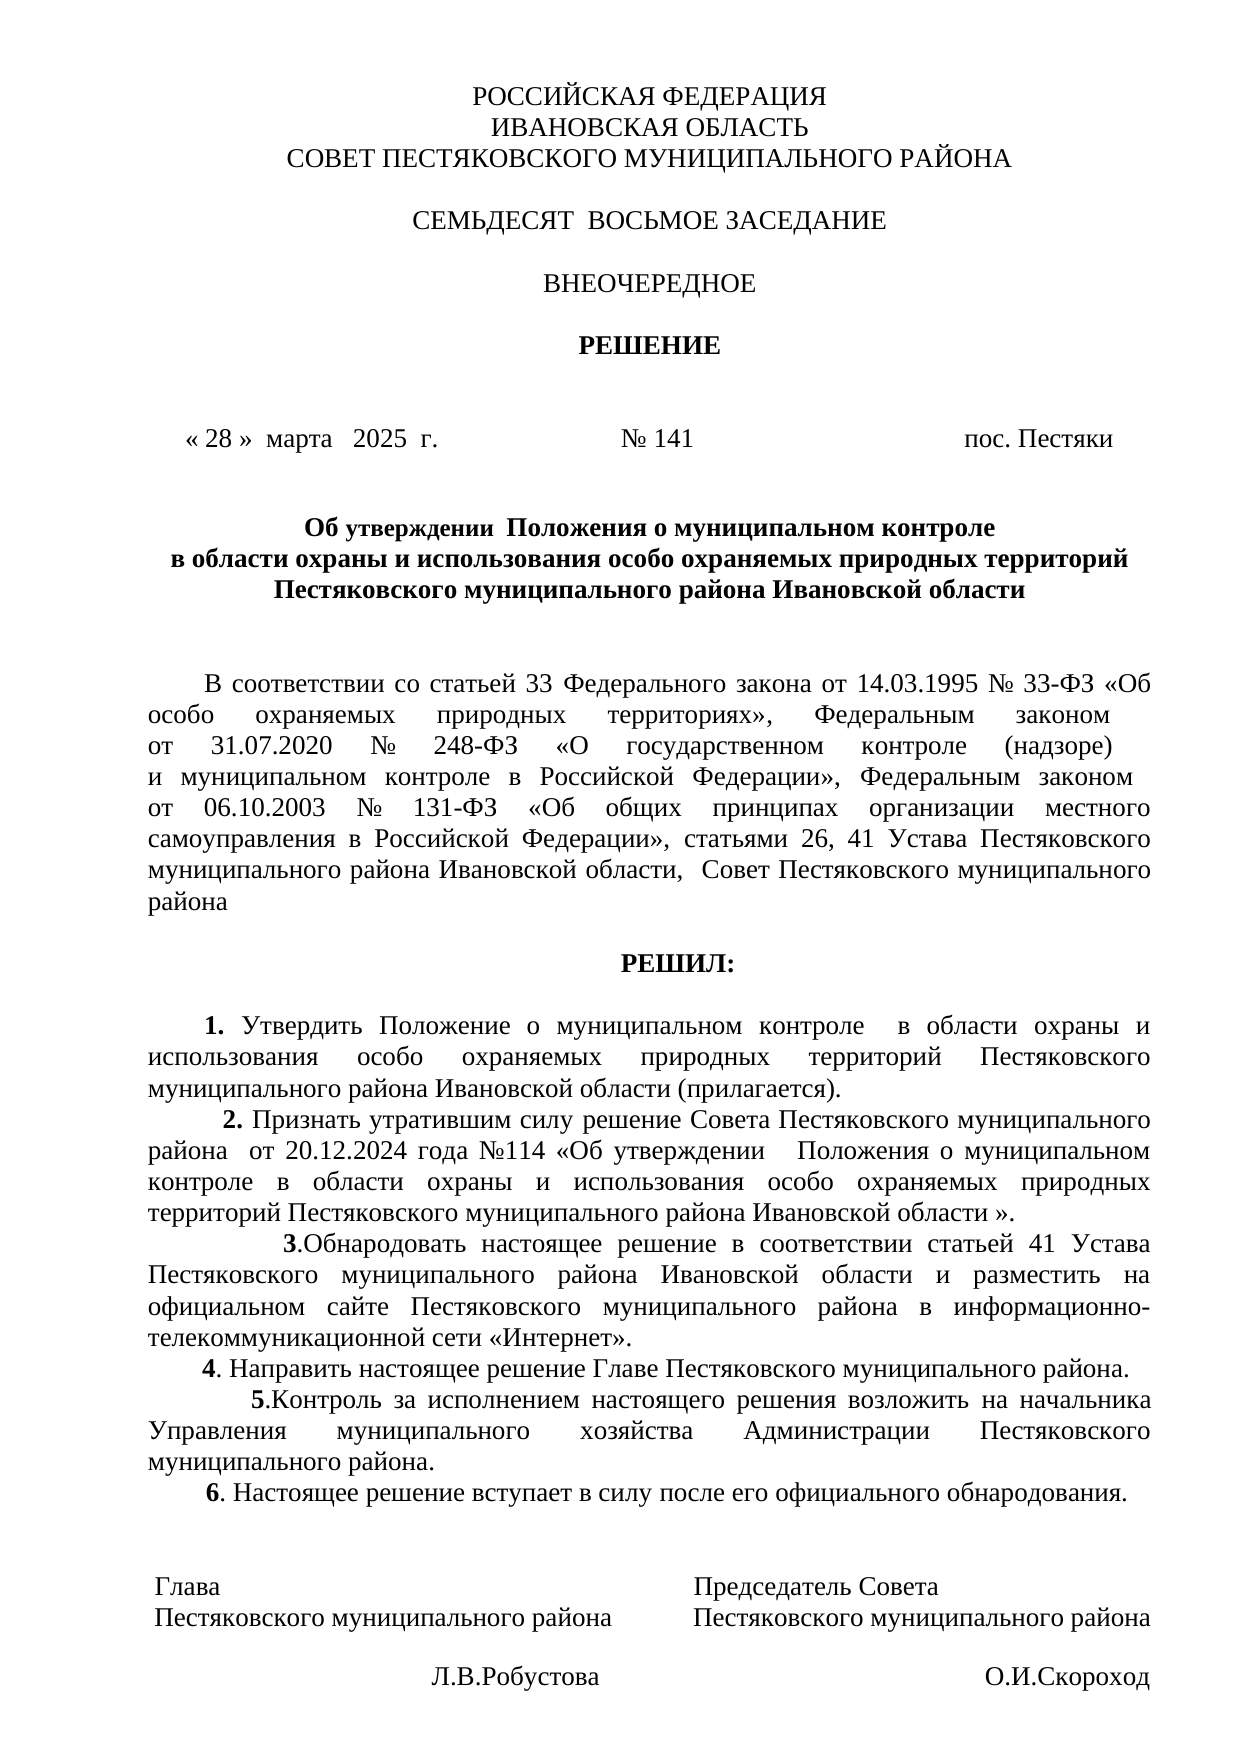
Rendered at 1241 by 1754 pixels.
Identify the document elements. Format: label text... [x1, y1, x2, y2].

text Пестяковского муниципального района Пестяковского муниципального района [148, 1601, 1152, 1632]
text 6. Настоящее решение вступает в силу после его официального обнародования. [148, 1477, 1152, 1508]
text РЕШЕНИЕ [148, 329, 1152, 360]
title Об утверждении Положения о муниципальном контроле [148, 511, 1152, 542]
text СЕМЬДЕСЯТ ВОСЬМОЕ ЗАСЕДАНИЕ [148, 204, 1152, 236]
text 2. Признать утратившим силу решение Совета Пестяковского муниципального района от 20.12.2024 года №114 «Об утверждении Положения о муниципальном контроле в области охраны и использования особо охраняемых природных территорий Пестяковского муниципального района Ивановской области ». [148, 1103, 1152, 1227]
text ИВАНОВСКАЯ ОБЛАСТЬ [148, 111, 1152, 142]
text РОССИЙСКАЯ ФЕДЕРАЦИЯ [148, 80, 1152, 111]
text 4. Направить настоящее решение Главе Пестяковского муниципального района. [148, 1352, 1152, 1383]
text В соответствии со статьей 33 Федерального закона от 14.03.1995 № 33-ФЗ «Об особо охраняемых природных территориях», Федеральным законом от 31.07.2020 № 248-ФЗ «О государственном контроле (надзоре) и муниципальном контроле в Российской Федерации», Федеральным законом от 06.10.2003 № 131-ФЗ «Об общих принципах организации местного самоуправления в Российской Федерации», статьями 26, 41 Устава Пестяковского муниципального района Ивановской области, Совет Пестяковского муниципального района [148, 667, 1152, 916]
text Глава Председатель Совета [148, 1570, 1152, 1601]
text РЕШИЛ: [148, 947, 1152, 978]
text 5.Контроль за исполнением настоящего решения возложить на начальника Управления муниципального хозяйства Администрации Пестяковского муниципального района. [148, 1383, 1152, 1477]
text СОВЕТ ПЕСТЯКОВСКОГО МУНИЦИПАЛЬНОГО РАЙОНА [148, 142, 1152, 173]
text 1. Утвердить Положение о муниципальном контроле в области охраны и использования особо охраняемых природных территорий Пестяковского муниципального района Ивановской области (прилагается). [148, 1009, 1152, 1103]
text « 28 » марта 2025 г. № 141 пос. Пестяки [148, 422, 1152, 453]
text ВНЕОЧЕРЕДНОЕ [148, 267, 1152, 298]
text 3.Обнародовать настоящее решение в соответствии статьей 41 Устава Пестяковского муниципального района Ивановской области и разместить на официальном сайте Пестяковского муниципального района в информационно-телекоммуникационной сети «Интернет». [148, 1227, 1152, 1352]
text Л.В.Робустова О.И.Скороход [148, 1660, 1152, 1691]
title в области охраны и использования особо охраняемых природных территорий Пестяковского муниципального района Ивановской области [148, 542, 1152, 604]
